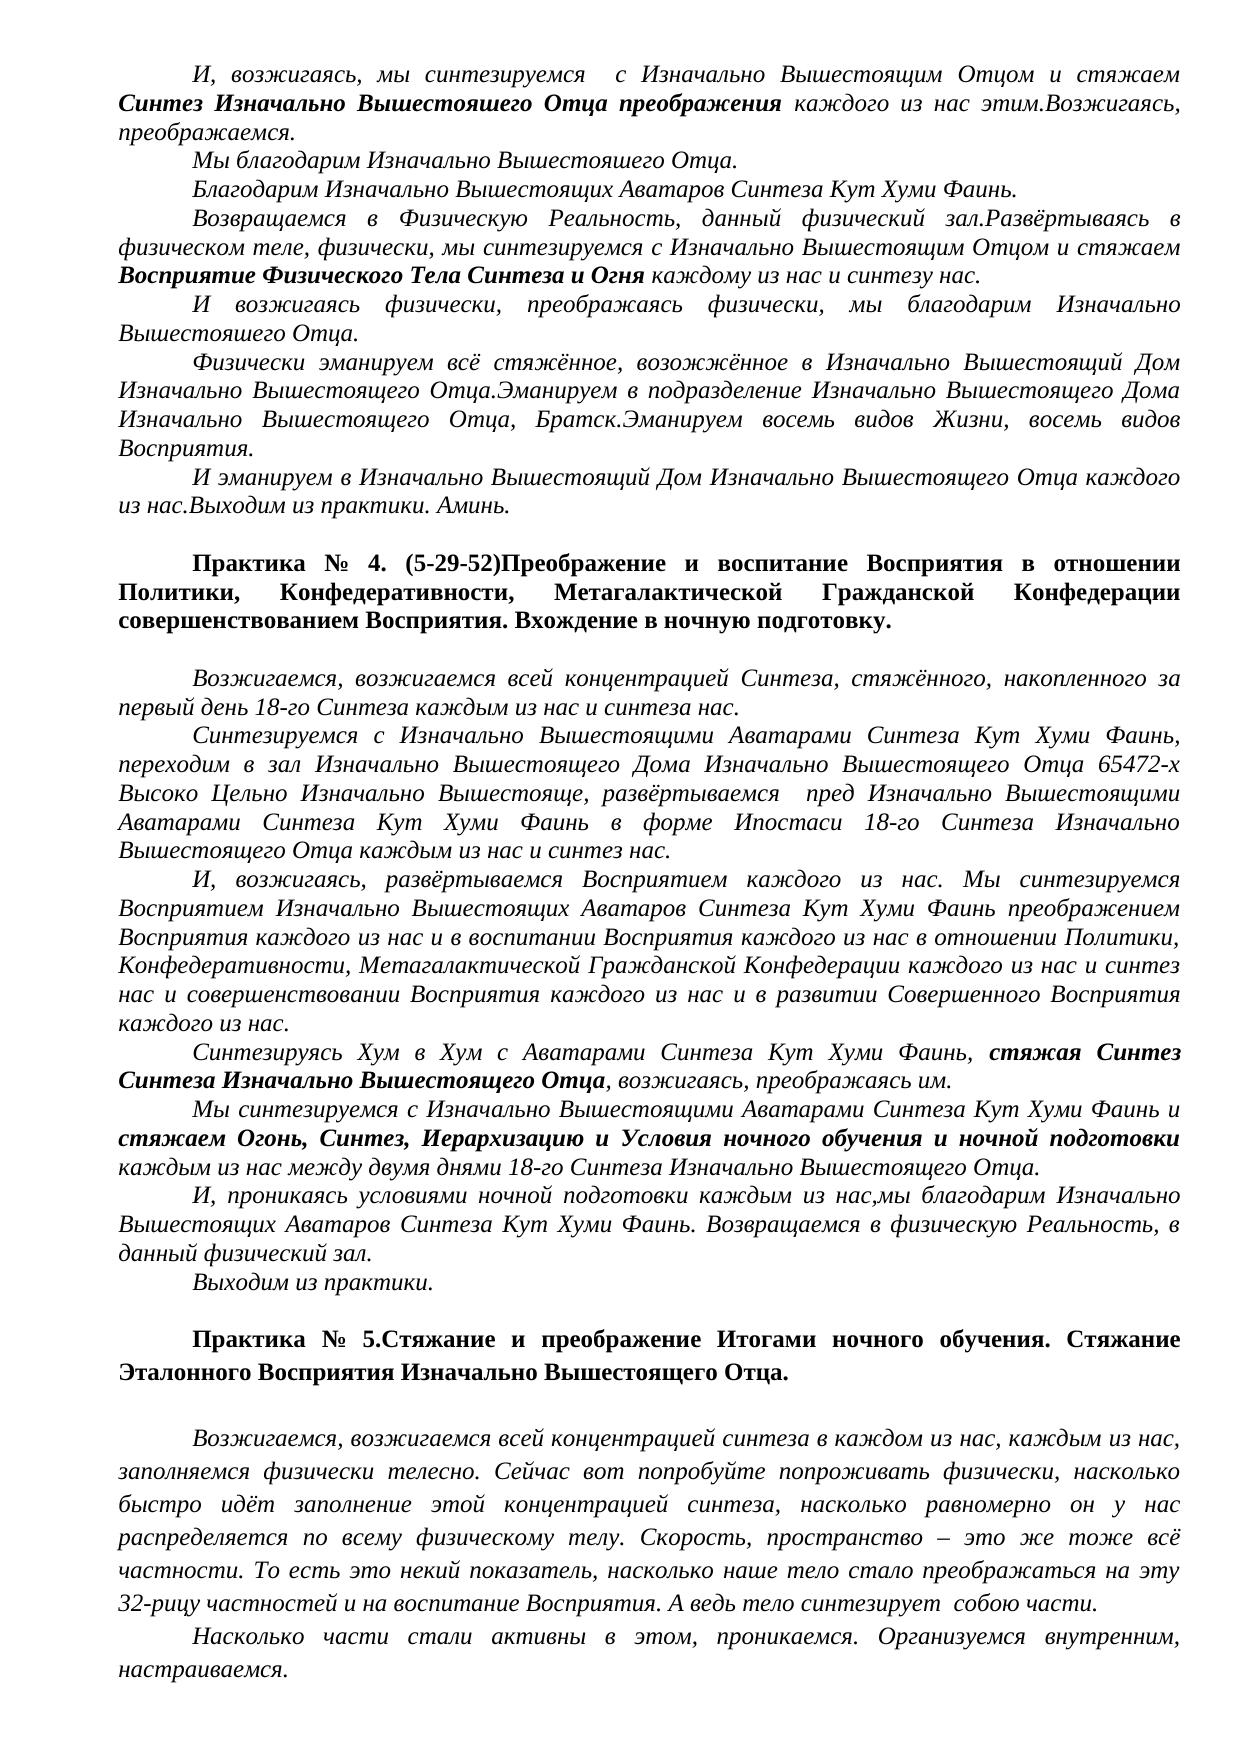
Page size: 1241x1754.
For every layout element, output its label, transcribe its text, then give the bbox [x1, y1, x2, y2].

text Синтезируемся с Изначально Вышестоящими Аватарами Синтеза Кут Хуми Фаинь, переходим в зал Изначально Вышестоящего Дома Изначально Вышестоящего Отца 65472-х Высоко Цельно Изначально Вышестояще, развёртываемся пред Изначально Вышестоящими Аватарами Синтеза Кут Хуми Фаинь в форме Ипостаси 18-го Синтеза Изначально Вышестоящего Отца каждым из нас и синтез нас. [118, 720, 1181, 864]
text Возжигаемся, возжигаемся всей концентрацией синтеза в каждом из нас, каждым из нас, заполняемся физически телесно. Сейчас вот попробуйте попроживать физически, насколько быстро идёт заполнение этой концентрацией синтеза, насколько равномерно он у нас распределяется по всему физическому телу. Скорость, пространство – это же тоже всё частности. То есть это некий показатель, насколько наше тело стало преображаться на эту 32-рицу частностей и на воспитание Восприятия. А ведь тело синтезирует собою части. [118, 1423, 1181, 1617]
text Благодарим Изначально Вышестоящих Аватаров Синтеза Кут Хуми Фаинь. [118, 174, 1181, 203]
text И возжигаясь физически, преображаясь физически, мы благодарим Изначально Вышестояшего Отца. [118, 289, 1181, 347]
text Возвращаемся в Физическую Реальность, данный физический зал.Развёртываясь в физическом теле, физически, мы синтезируемся с Изначально Вышестоящим Отцом и стяжаем Восприятие Физического Тела Синтеза и Огня каждому из нас и синтезу нас. [118, 203, 1181, 289]
text Синтезируясь Хум в Хум с Аватарами Синтеза Кут Хуми Фаинь, стяжая Синтез Синтеза Изначально Вышестоящего Отца, возжигаясь, преображаясь им. [118, 1037, 1181, 1094]
text И, проникаясь условиями ночной подготовки каждым из нас,мы благодарим Изначально Вышестоящих Аватаров Синтеза Кут Хуми Фаинь. Возвращаемся в физическую Реальность, в данный физический зал. [118, 1180, 1181, 1267]
text Мы синтезируемся с Изначально Вышестоящими Аватарами Синтеза Кут Хуми Фаинь и стяжаем Огонь, Синтез, Иерархизацию и Условия ночного обучения и ночной подготовки каждым из нас между двумя днями 18-го Синтеза Изначально Вышестоящего Отца. [118, 1094, 1181, 1180]
text И, возжигаясь, мы синтезируемся с Изначально Вышестоящим Отцом и стяжаем Синтез Изначально Вышестояшего Отца преображения каждого из нас этим.Возжигаясь, преображаемся. [118, 59, 1181, 145]
text Мы благодарим Изначально Вышестояшего Отца. [118, 145, 1181, 174]
text Выходим из практики. [118, 1267, 1181, 1295]
text Возжигаемся, возжигаемся всей концентрацией Синтеза, стяжённого, накопленного за первый день 18-го Синтеза каждым из нас и синтеза нас. [118, 663, 1181, 720]
text Практика № 5.Стяжание и преображение Итогами ночного обучения. Стяжание Эталонного Восприятия Изначально Вышестоящего Отца. [118, 1324, 1181, 1386]
text И эманируем в Изначально Вышестоящий Дом Изначально Вышестоящего Отца каждого из нас.Выходим из практики. Аминь. [118, 462, 1181, 519]
text Практика № 4. (5-29-52)Преображение и воспитание Восприятия в отношении Политики, Конфедеративности, Метагалактической Гражданской Конфедерации совершенствованием Восприятия. Вхождение в ночную подготовку. [118, 548, 1181, 634]
text И, возжигаясь, развёртываемся Восприятием каждого из нас. Мы синтезируемся Восприятием Изначально Вышестоящих Аватаров Синтеза Кут Хуми Фаинь преображением Восприятия каждого из нас и в воспитании Восприятия каждого из нас в отношении Политики, Конфедеративности, Метагалактической Гражданской Конфедерации каждого из нас и синтез нас и совершенствовании Восприятия каждого из нас и в развитии Совершенного Восприятия каждого из нас. [118, 864, 1181, 1037]
text Физически эманируем всё стяжённое, возожжённое в Изначально Вышестоящий Дом Изначально Вышестоящего Отца.Эманируем в подразделение Изначально Вышестоящего Дома Изначально Вышестоящего Отца, Братск.Эманируем восемь видов Жизни, восемь видов Восприятия. [118, 347, 1181, 462]
text Насколько части стали активны в этом, проникаемся. Организуемся внутренним, настраиваемся. [118, 1621, 1181, 1683]
